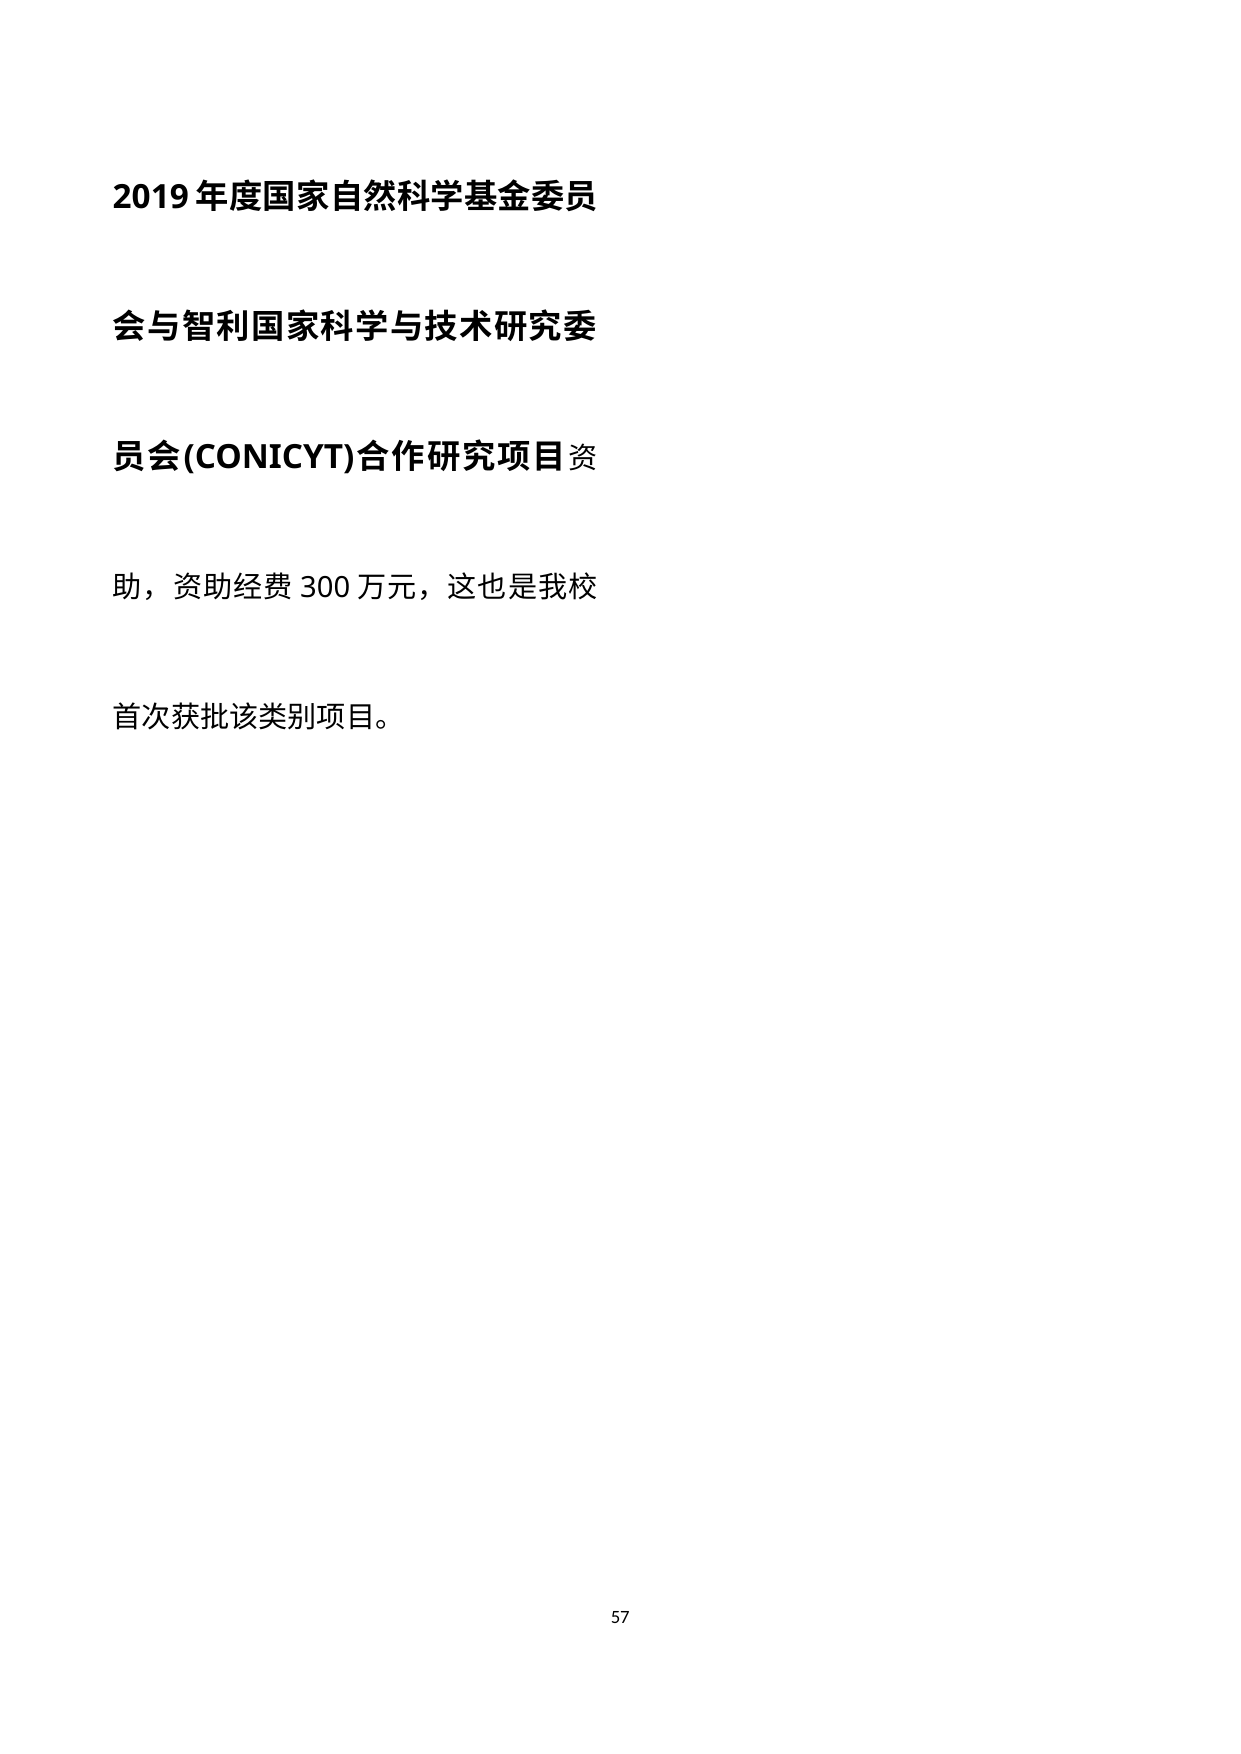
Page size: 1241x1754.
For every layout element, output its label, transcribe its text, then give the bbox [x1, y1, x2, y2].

text 12月31日获悉，我校孙润仓教授“木质素基材料的制备及其去除水中重金属的吸附性能的研究”喜获2019年度国家自然科学基金委员会与智利国家科学与技术研究委员会(CONICYT)合作研究项目资助，资助经费300万元，这也是我校首次获批该类别项目。 [112, 162, 598, 747]
